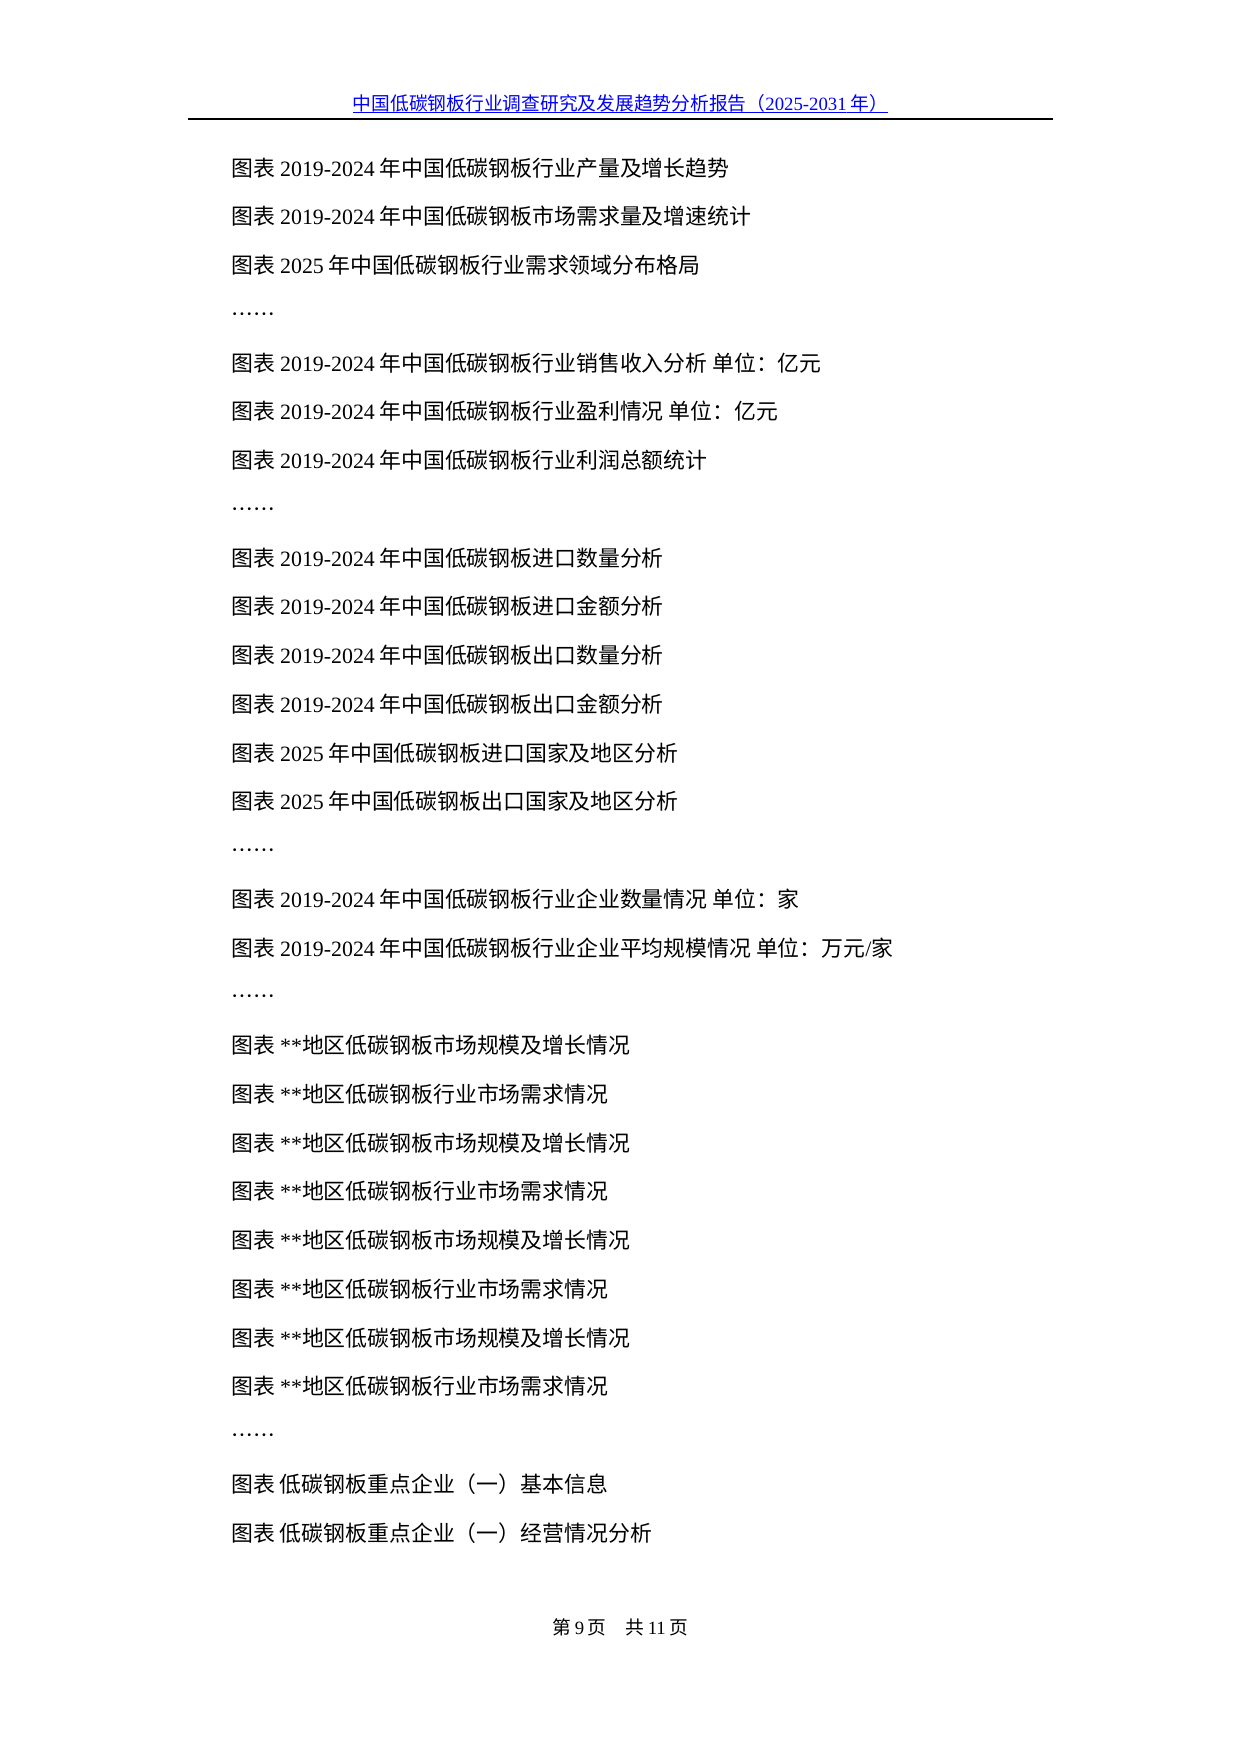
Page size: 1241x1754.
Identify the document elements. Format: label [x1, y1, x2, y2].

text [187, 150, 1053, 1548]
